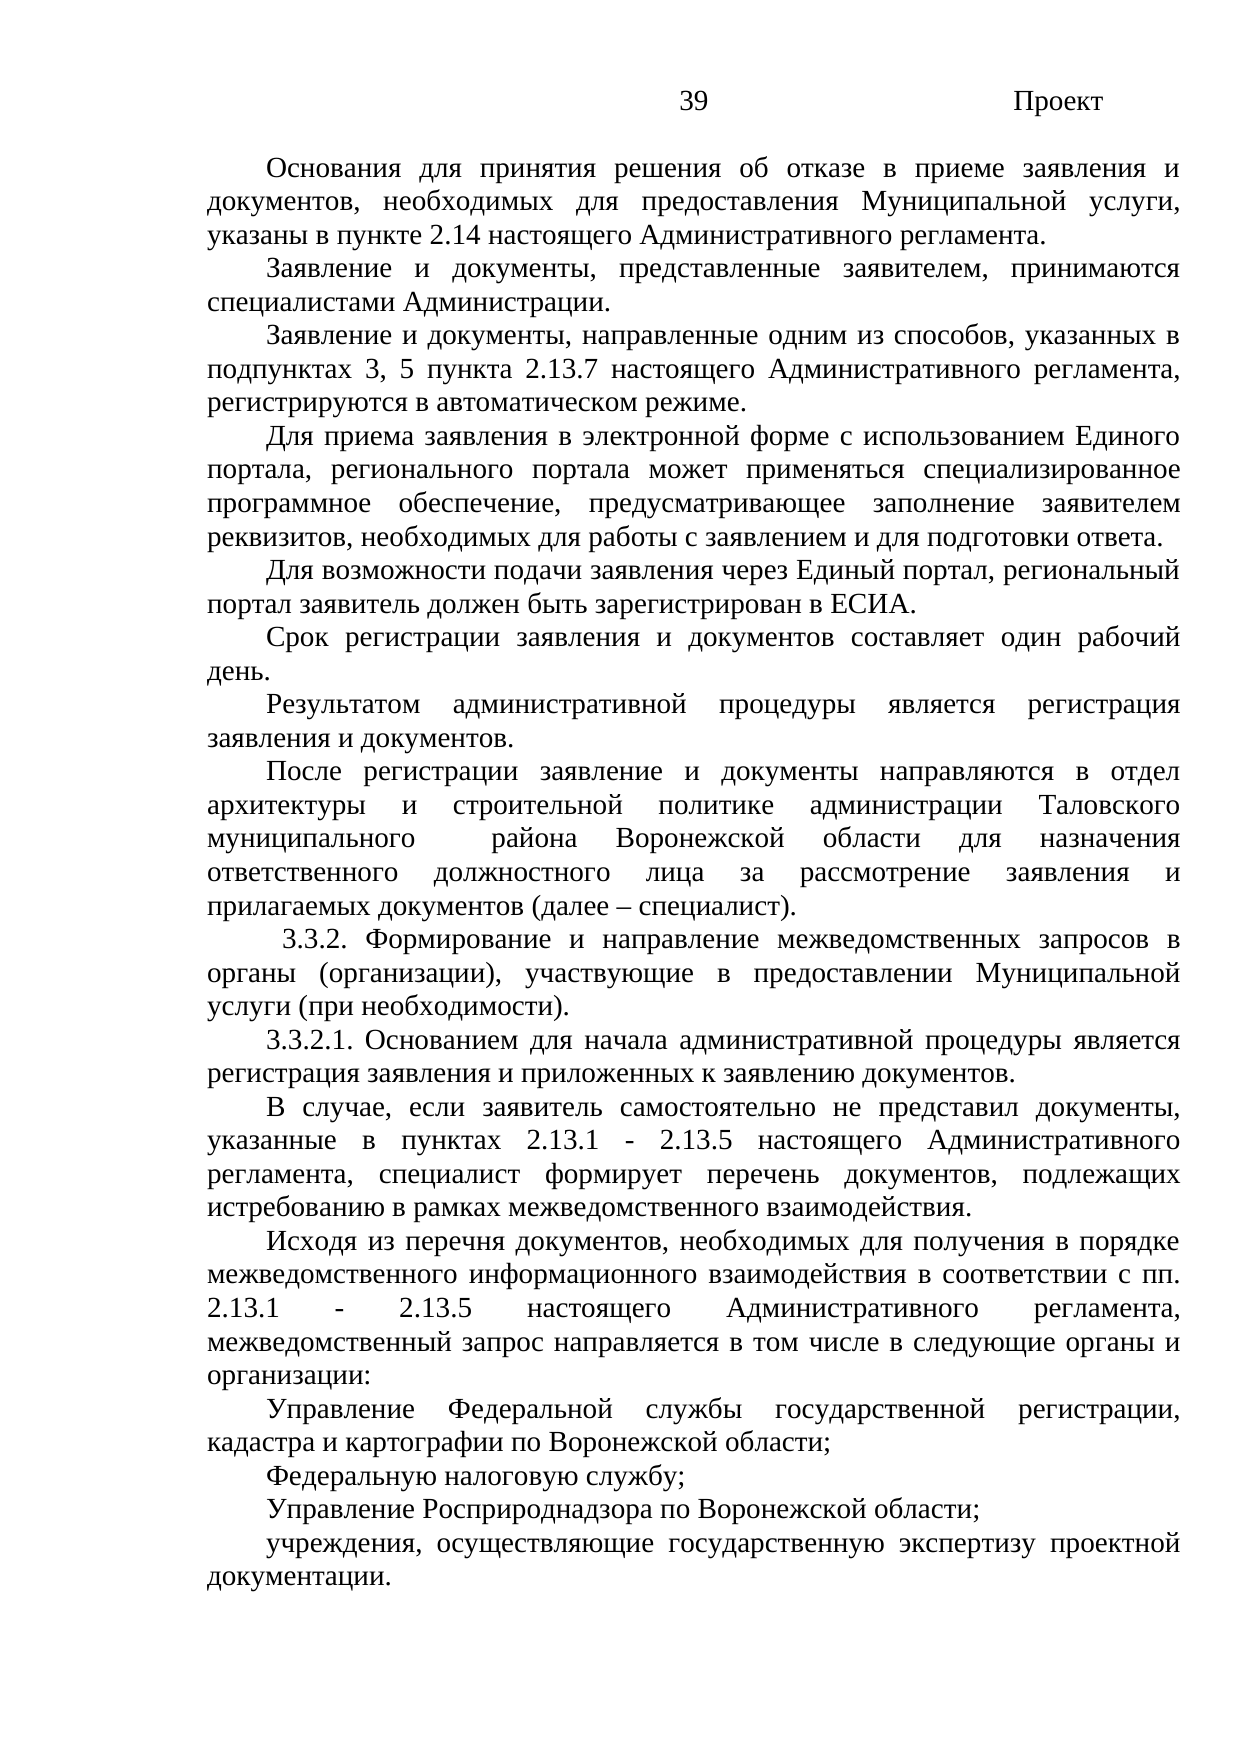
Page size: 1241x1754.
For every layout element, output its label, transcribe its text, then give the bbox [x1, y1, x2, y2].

text Исходя из перечня документов, необходимых для получения в порядке межведомственного информационного взаимодействия в соответствии с пп. 2.13.1 - 2.13.5 настоящего Административного регламента, межведомственный запрос направляется в том числе в следующие органы и организации: [207, 1223, 1181, 1391]
text В случае, если заявитель самостоятельно не представил документы, указанные в пунктах 2.13.1 - 2.13.5 настоящего Административного регламента, специалист формирует перечень документов, подлежащих истребованию в рамках межведомственного взаимодействия. [207, 1089, 1181, 1223]
text 3.3.2. Формирование и направление межведомственных запросов в органы (организации), участвующие в предоставлении Муниципальной услуги (при необходимости). [207, 921, 1181, 1022]
text Для возможности подачи заявления через Единый портал, региональный портал заявитель должен быть зарегистрирован в ЕСИА. [207, 552, 1181, 619]
text 3.3.2.1. Основанием для начала административной процедуры является регистрация заявления и приложенных к заявлению документов. [207, 1022, 1181, 1089]
text Управление Росприроднадзора по Воронежской области; [207, 1491, 1181, 1525]
text Срок регистрации заявления и документов составляет один рабочий день. [207, 619, 1181, 686]
text После регистрации заявление и документы направляются в отдел архитектуры и строительной политике администрации Таловского муниципального района Воронежской области для назначения ответственного должностного лица за рассмотрение заявления и прилагаемых документов (далее – специалист). [207, 753, 1181, 921]
text Результатом административной процедуры является регистрация заявления и документов. [207, 686, 1181, 753]
text Управление Федеральной службы государственной регистрации, кадастра и картографии по Воронежской области; [207, 1391, 1181, 1458]
text учреждения, осуществляющие государственную экспертизу проектной документации. [207, 1525, 1181, 1592]
text Федеральную налоговую службу; [207, 1458, 1181, 1491]
text Заявление и документы, представленные заявителем, принимаются специалистами Администрации. [207, 250, 1181, 317]
text Заявление и документы, направленные одним из способов, указанных в подпунктах 3, 5 пункта 2.13.7 настоящего Административного регламента, регистрируются в автоматическом режиме. [207, 317, 1181, 418]
text Основания для принятия решения об отказе в приеме заявления и документов, необходимых для предоставления Муниципальной услуги, указаны в пункте 2.14 настоящего Административного регламента. [207, 150, 1181, 250]
text Для приема заявления в электронной форме с использованием Единого портала, регионального портала может применяться специализированное программное обеспечение, предусматривающее заполнение заявителем реквизитов, необходимых для работы с заявлением и для подготовки ответа. [207, 418, 1181, 552]
